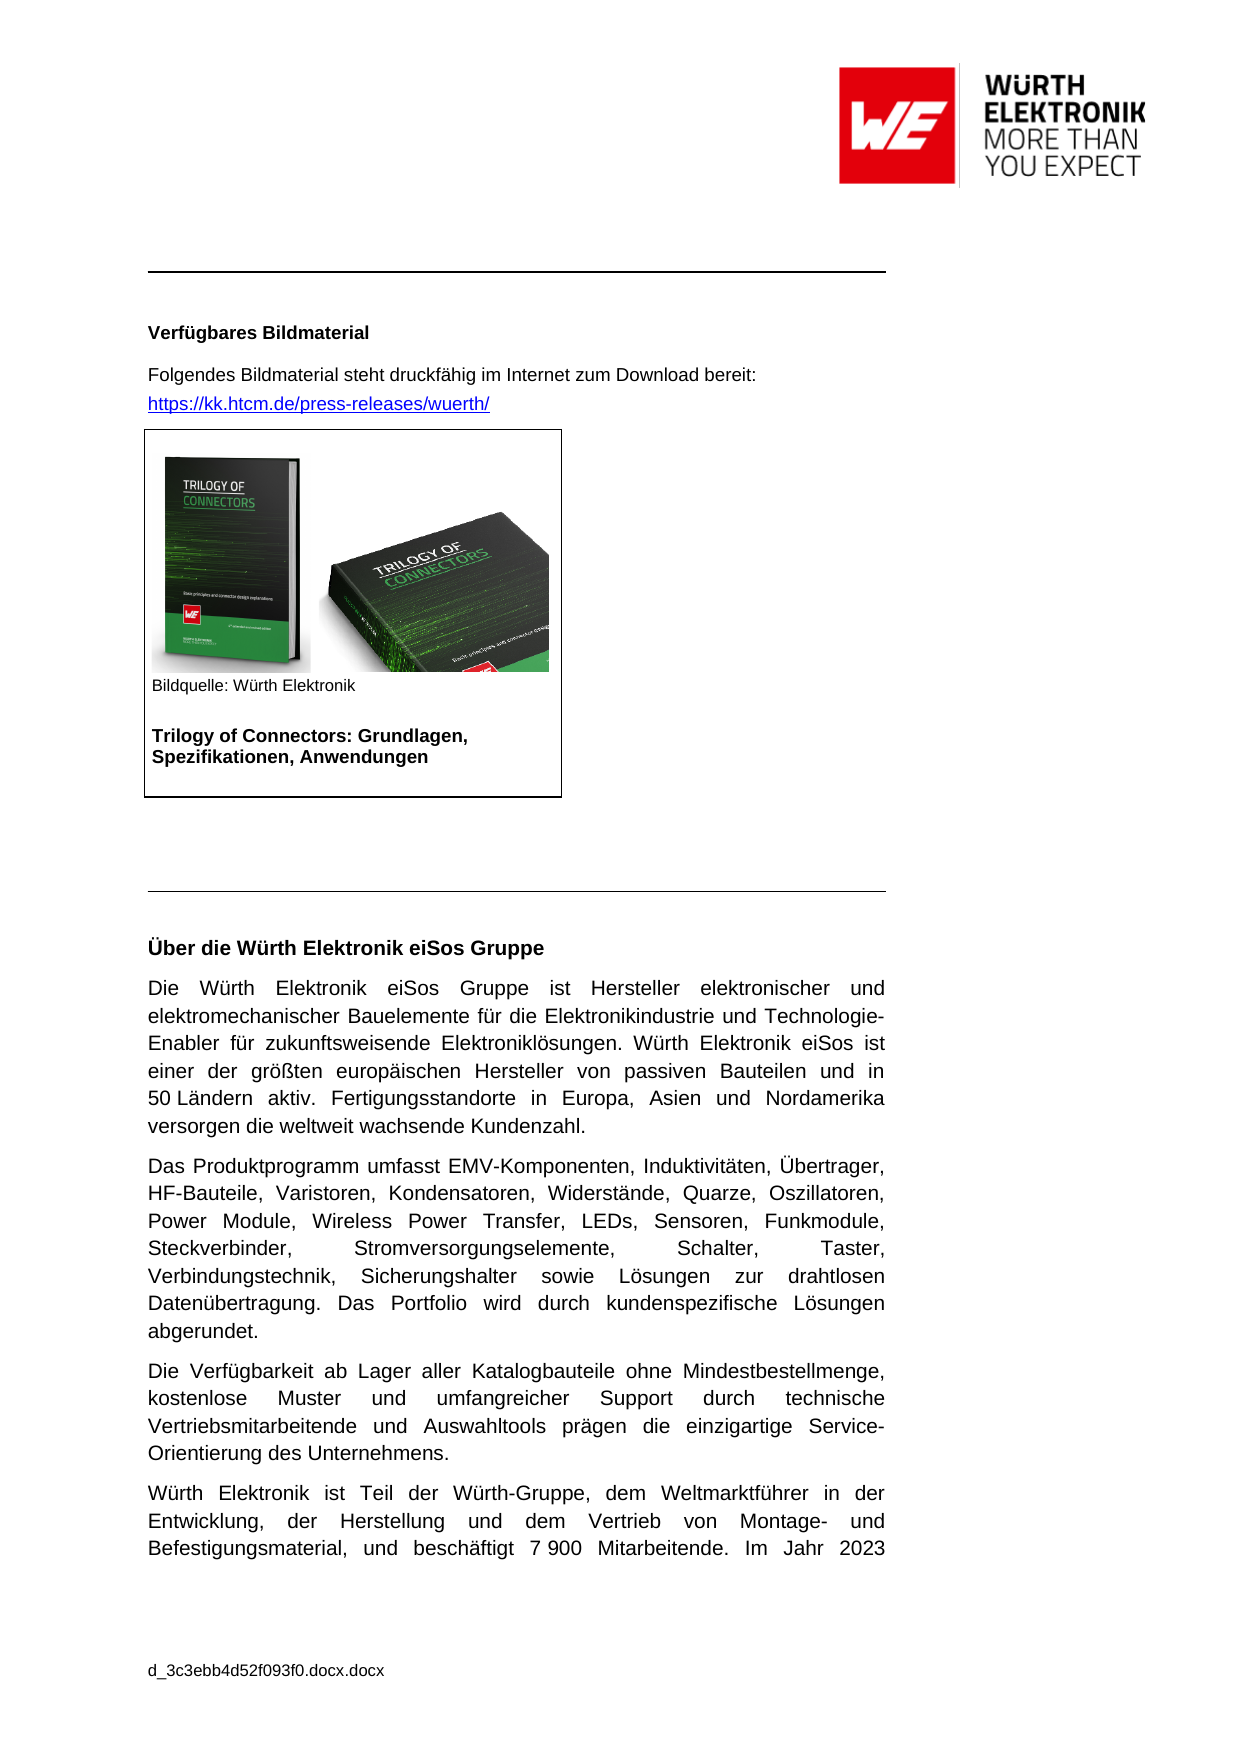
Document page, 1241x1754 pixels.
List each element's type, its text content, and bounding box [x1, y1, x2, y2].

text Das Produktprogramm umfasst EMV-Komponenten, Induktivitäten, Übertrager, HF-Bauteile, Varistoren, Kondensatoren, Widerstände, Quarze, Oszillatoren, Power Module, Wireless Power Transfer, LEDs, Sensoren, Funkmodule, Steckverbinder, Stromversorgungselemente, Schalter, Taster, Verbindungstechnik, Sicherungshalter sowie Lösungen zur drahtlosen Datenübertragung. Das Portfolio wird durch kundenspezifische Lösungen abgerundet. [148, 1153, 886, 1342]
picture [835, 63, 1146, 188]
text Folgendes Bildmaterial steht druckfähig im Internet zum Download bereit: https://kk.htcm.de/press-releases/wuerth/ [148, 358, 886, 416]
picture [318, 500, 549, 672]
text Über die Würth Elektronik eiSos Gruppe [148, 936, 886, 960]
table_header Bildquelle: Würth Elektronik Trilogy of Connectors: Grundlagen, Spezifikationen, Anwendungen [145, 430, 561, 796]
picture [151, 453, 311, 673]
text Die Würth Elektronik eiSos Gruppe ist Hersteller elektronischer und elektromechanischer Bauelemente für die Elektronikindustrie und Technologie-Enabler für zukunftsweisende Elektroniklösungen. Würth Elektronik eiSos ist einer der größten europäischen Hersteller von passiven Bauteilen und in 50 Ländern aktiv. Fertigungsstandorte in Europa, Asien und Nordamerika versorgen die weltweit wachsende Kundenzahl. [148, 976, 886, 1137]
text Die Verfügbarkeit ab Lager aller Katalogbauteile ohne Mindestbestellmenge, kostenlose Muster und umfangreicher Support durch technische Vertriebsmitarbeitende und Auswahltools prägen die einzigartige Service-Orientierung des Unternehmens. [148, 1358, 886, 1465]
text Verfügbares Bildmaterial [148, 316, 886, 345]
